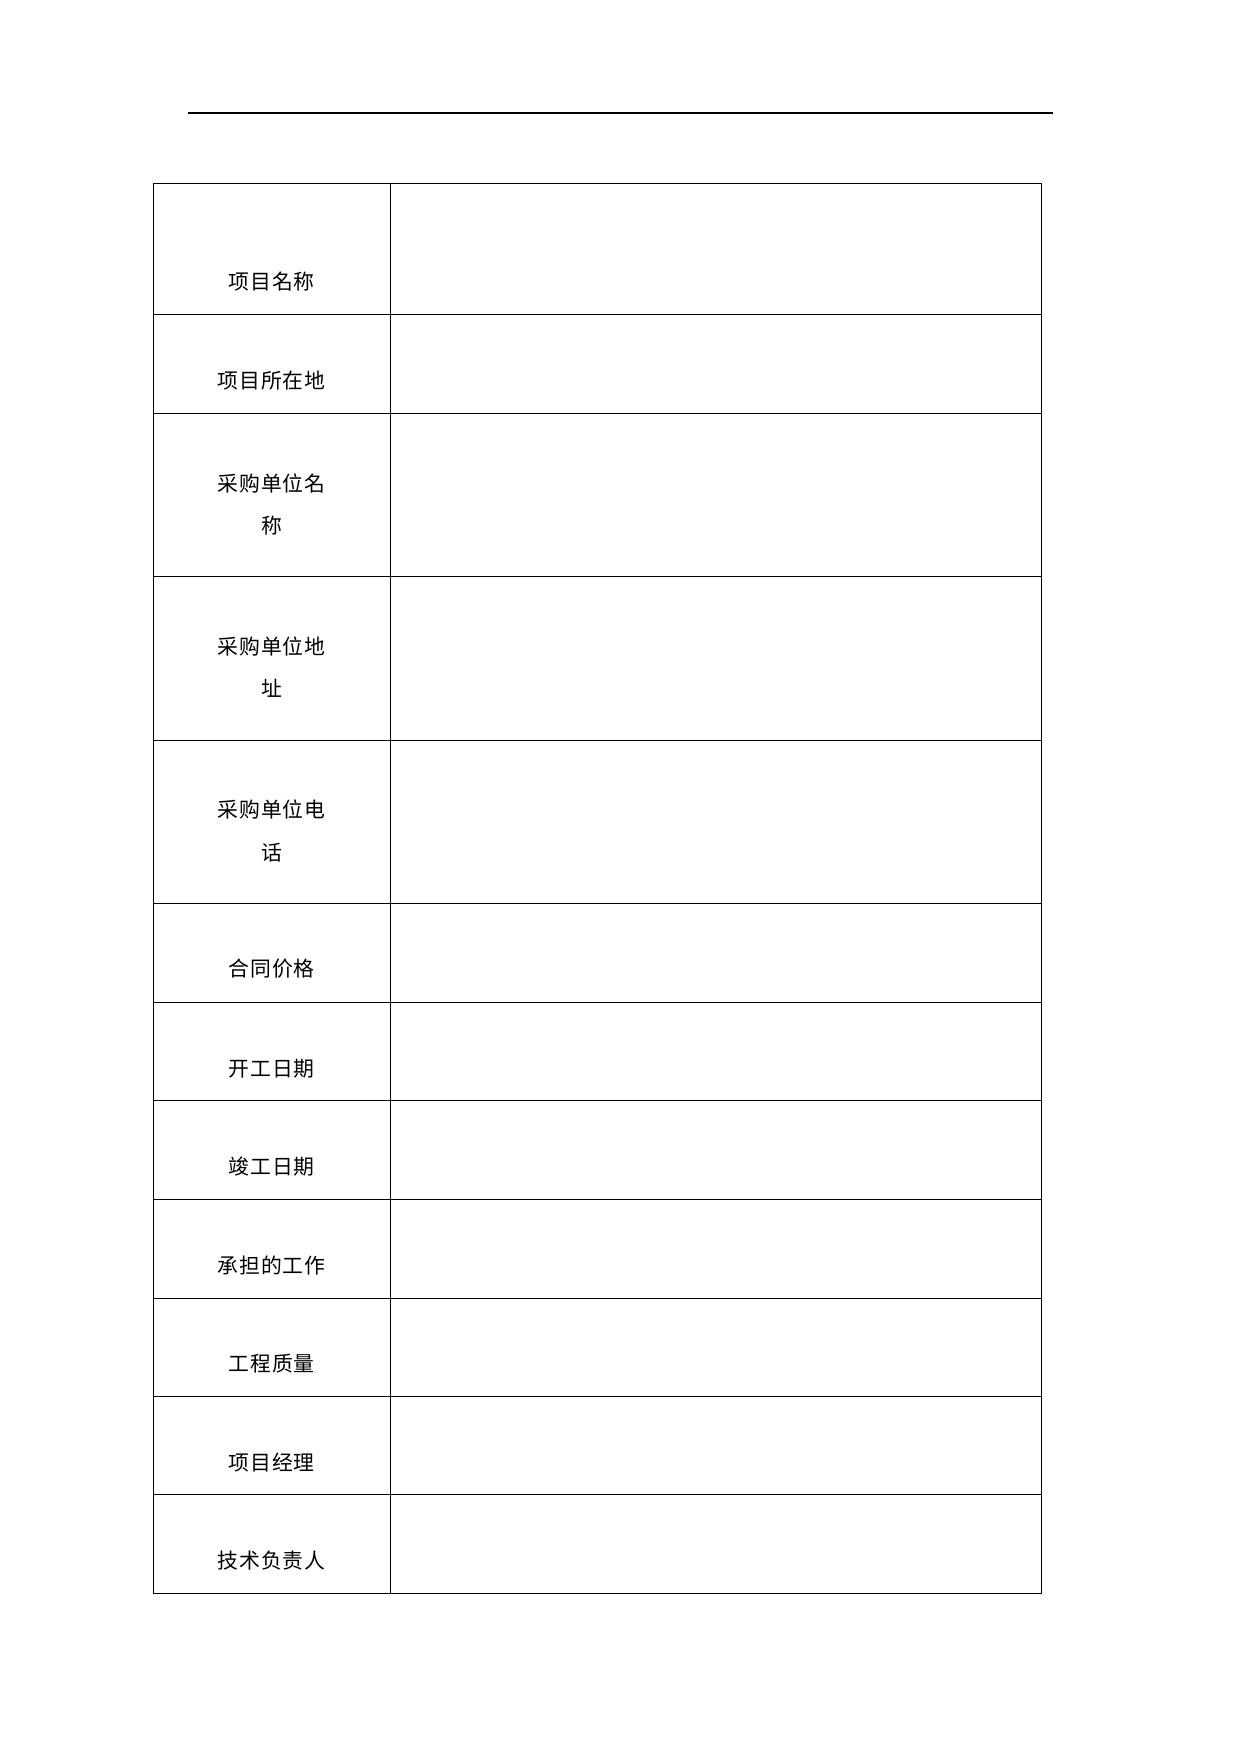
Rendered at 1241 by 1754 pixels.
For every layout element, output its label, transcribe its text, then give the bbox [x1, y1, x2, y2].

table_cell [391, 904, 1041, 1001]
table_cell [391, 741, 1041, 902]
table_cell [391, 1101, 1041, 1198]
table_cell 承担的工作 [154, 1200, 390, 1297]
table_cell 合同价格 [154, 904, 390, 1001]
table_header [391, 184, 1041, 314]
table_cell [391, 577, 1041, 739]
table_cell 工程质量 [154, 1299, 390, 1396]
table_header 项目名称 [154, 184, 390, 314]
table_cell 项目经理 [154, 1397, 390, 1494]
table_cell 项目所在地 [154, 315, 390, 413]
table_cell [391, 1299, 1041, 1396]
table_cell [391, 1003, 1041, 1100]
table_cell 采购单位电 话 [154, 741, 390, 902]
table_cell 采购单位地 址 [154, 577, 390, 739]
table_cell 技术负责人 [154, 1495, 390, 1592]
table_cell 竣工日期 [154, 1101, 390, 1198]
table_cell [391, 1495, 1041, 1592]
table_cell 开工日期 [154, 1003, 390, 1100]
table_cell [391, 315, 1041, 413]
table_cell 采购单位名 称 [154, 414, 390, 576]
table_cell [391, 414, 1041, 576]
table_cell [391, 1200, 1041, 1297]
table_cell [391, 1397, 1041, 1494]
